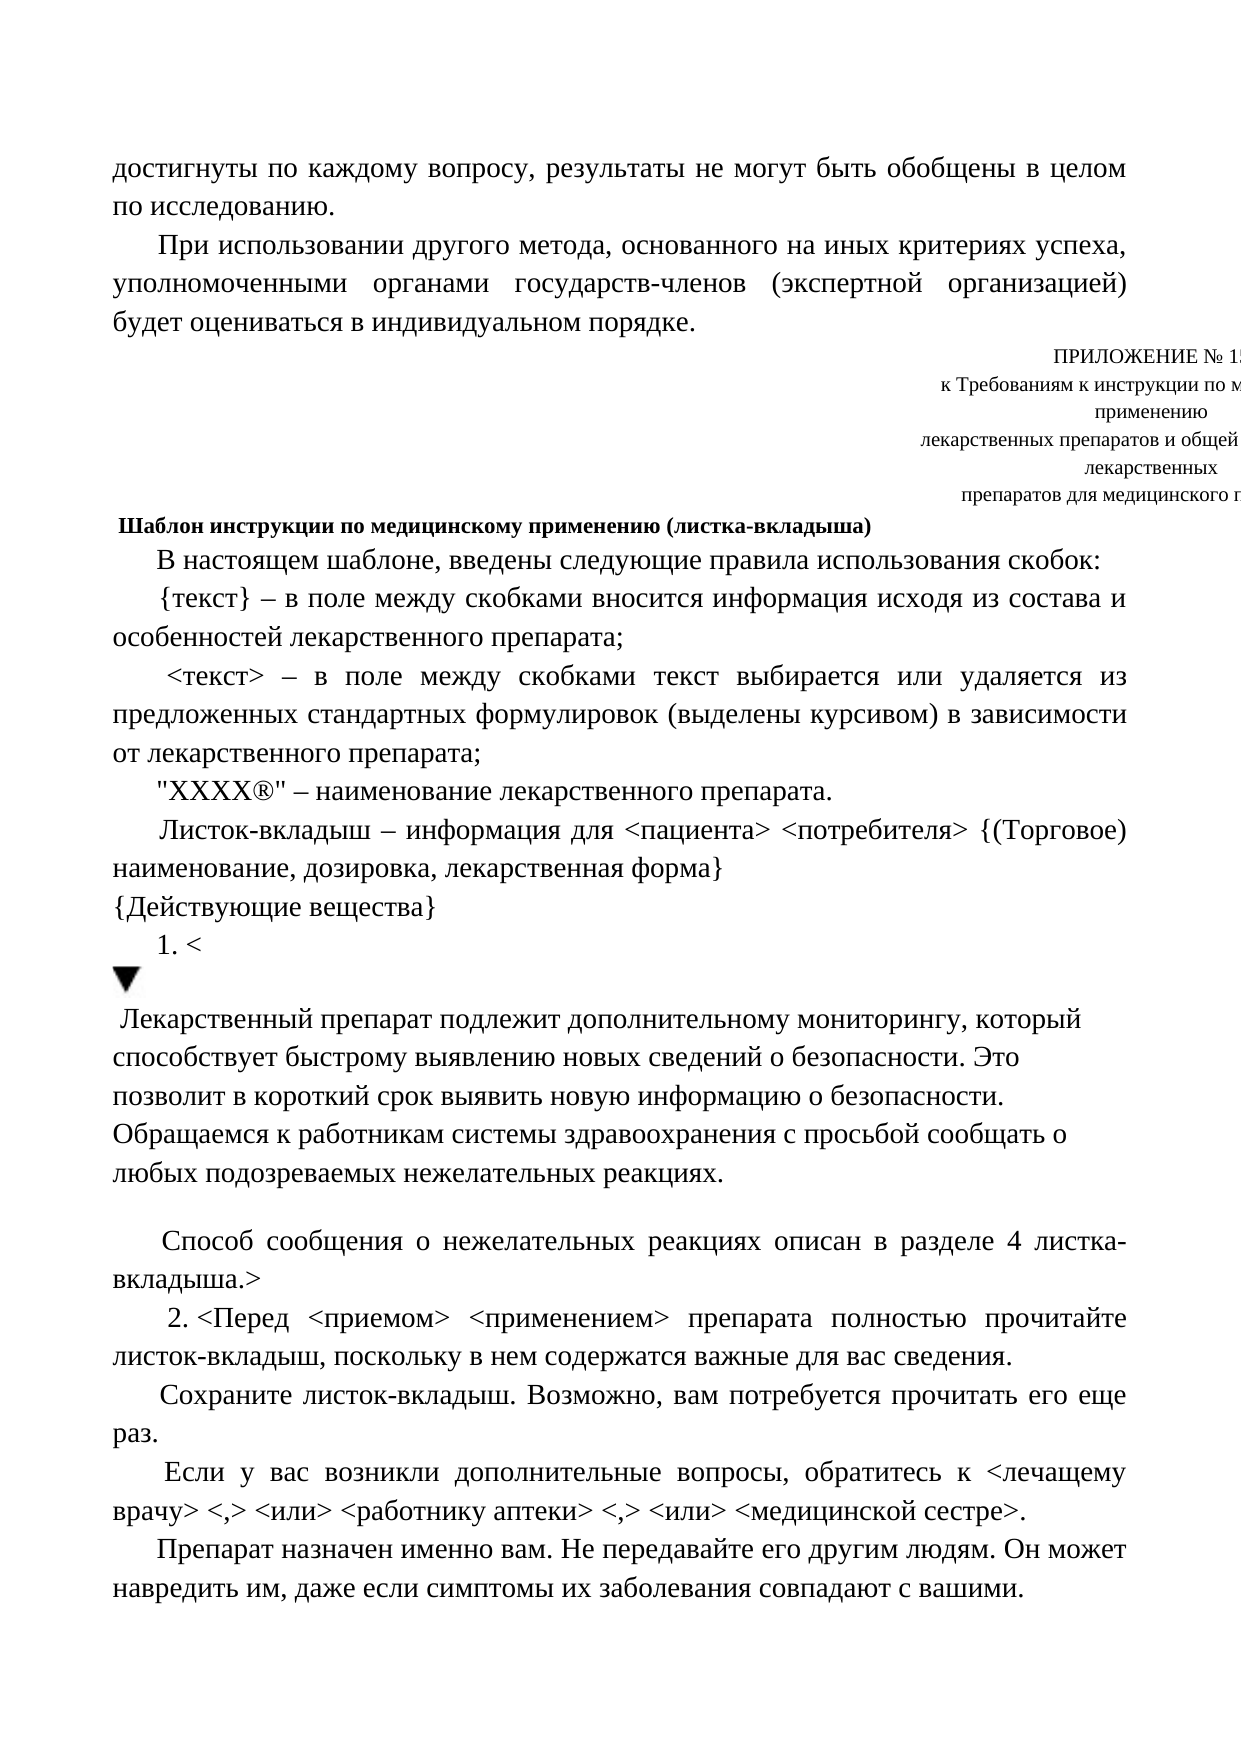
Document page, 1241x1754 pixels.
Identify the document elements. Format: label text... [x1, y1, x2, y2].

text Листок-вкладыш – информация для <пациента> <потребителя> {(Торговое) наименование, дозировка, лекарственная форма} [112, 812, 1128, 884]
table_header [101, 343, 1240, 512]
picture [112, 966, 146, 998]
text 1. < [112, 927, 1128, 961]
text При использовании другого метода, основанного на иных критериях успеха, уполномоченными органами государств-членов (экспертной организацией) будет оцениваться в индивидуальном порядке. [112, 227, 1128, 338]
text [112, 150, 1128, 222]
text Препарат назначен именно вам. Не передавайте его другим людям. Он может навредить им, даже если симптомы их заболевания совпадают с вашими. [112, 1531, 1128, 1603]
text Если у вас возникли дополнительные вопросы, обратитесь к <лечащему врачу> <,> <или> <работнику аптеки> <,> <или> <медицинской сестре>. [112, 1454, 1128, 1526]
text Шаблон инструкции по медицинскому применению (листка-вкладыша) [112, 512, 1128, 538]
text В настоящем шаблоне, введены следующие правила использования скобок: [112, 542, 1128, 576]
text "ХХХХ®" – наименование лекарственного препарата. [112, 773, 1128, 807]
text 2. <Перед <приемом> <применением> препарата полностью прочитайте листок-вкладыш, поскольку в нем содержатся важные для вас сведения. [112, 1300, 1128, 1372]
text Сохраните листок-вкладыш. Возможно, вам потребуется прочитать его еще раз. [112, 1377, 1128, 1449]
text {текст} – в поле между скобками вносится информация исходя из состава и особенностей лекарственного препарата; [112, 581, 1128, 653]
text {Действующие вещества} [112, 889, 1128, 922]
text Способ сообщения о нежелательных реакциях описан в разделе 4 листка-вкладыша.> [112, 1223, 1128, 1295]
text Лекарственный препарат подлежит дополнительному мониторингу, который способствует быстрому выявлению новых сведений о безопасности. Это позволит в короткий срок выявить новую информацию о безопасности. Обращаемся к работникам системы здравоохранения с просьбой сообщать о любых подозреваемых нежелательных реакциях. [112, 1001, 1128, 1219]
text <текст> – в поле между скобками текст выбирается или удаляется из предложенных стандартных формулировок (выделены курсивом) в зависимости от лекарственного препарата; [112, 658, 1128, 768]
